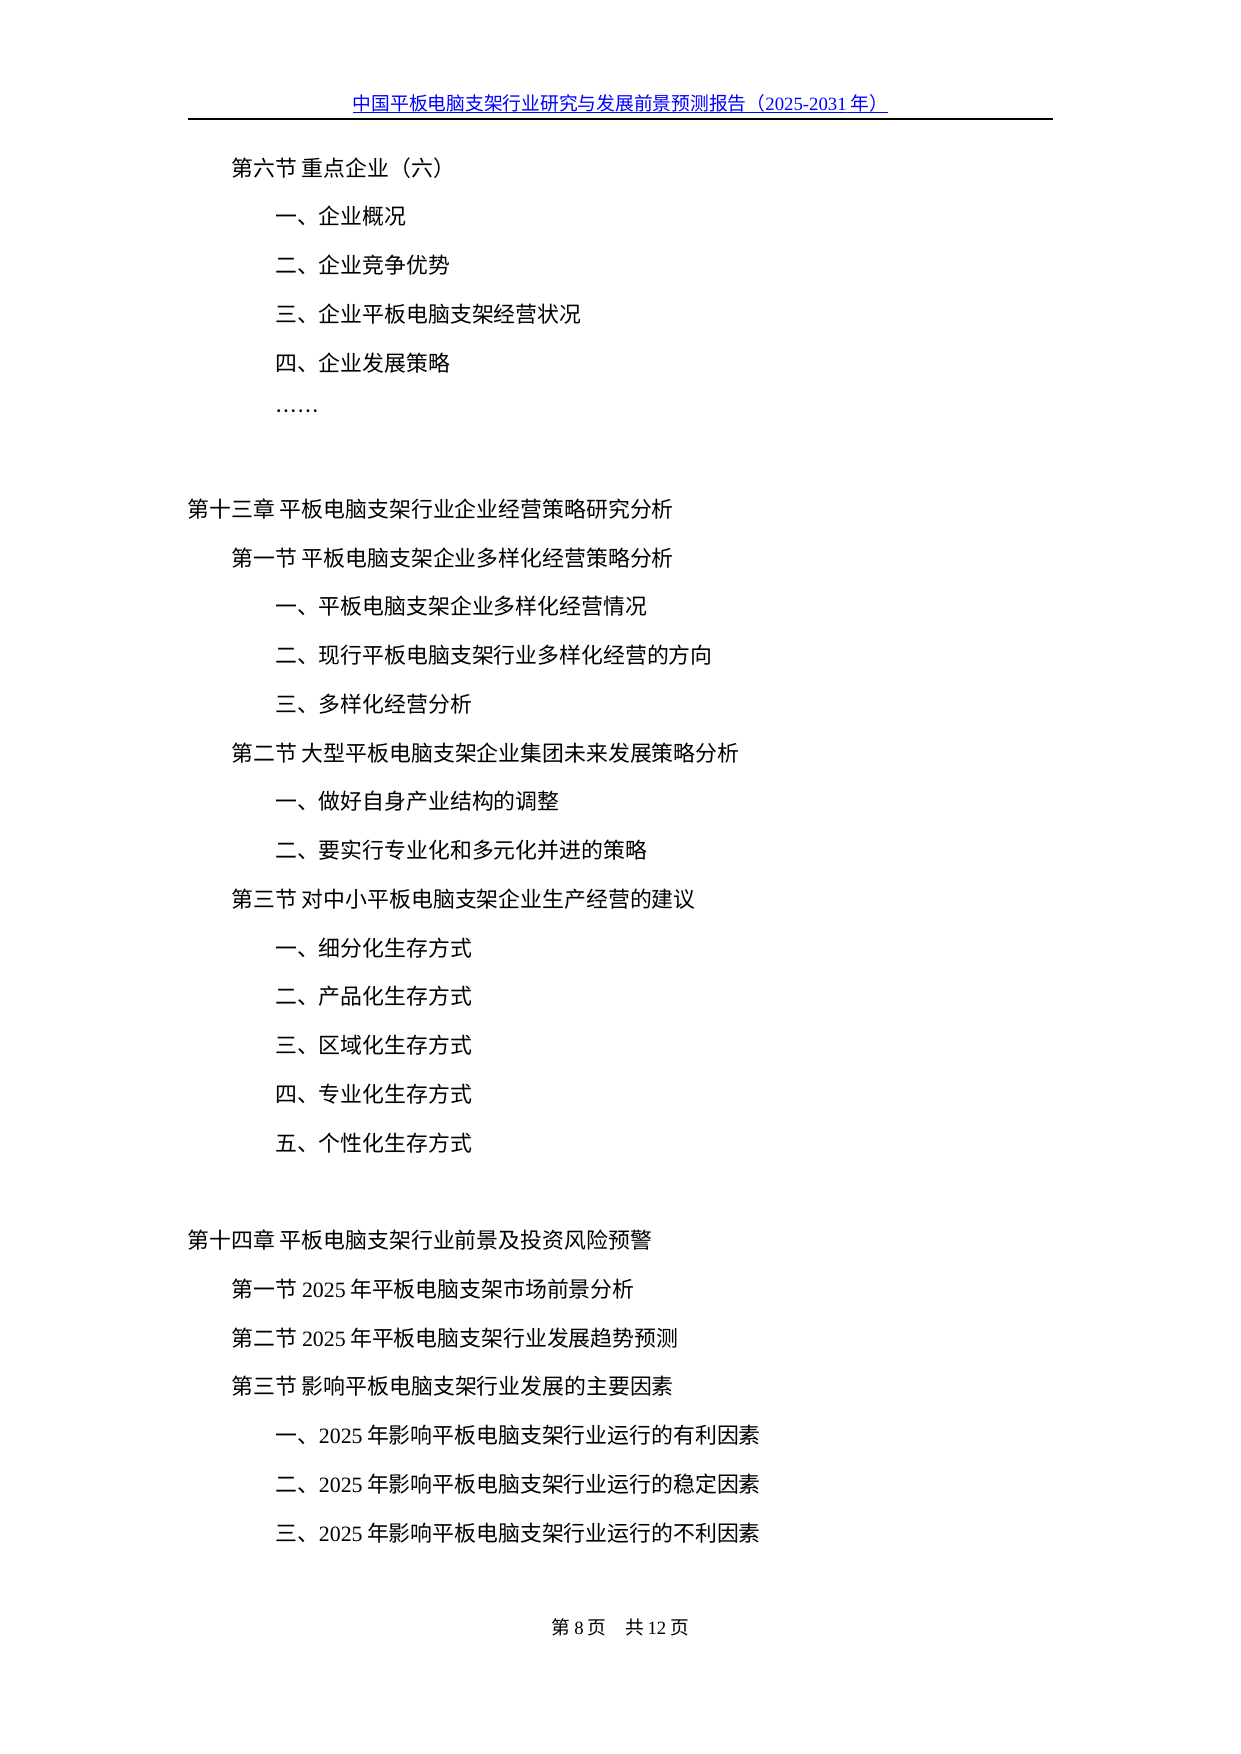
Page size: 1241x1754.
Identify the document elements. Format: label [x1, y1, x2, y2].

text [187, 150, 1053, 1548]
